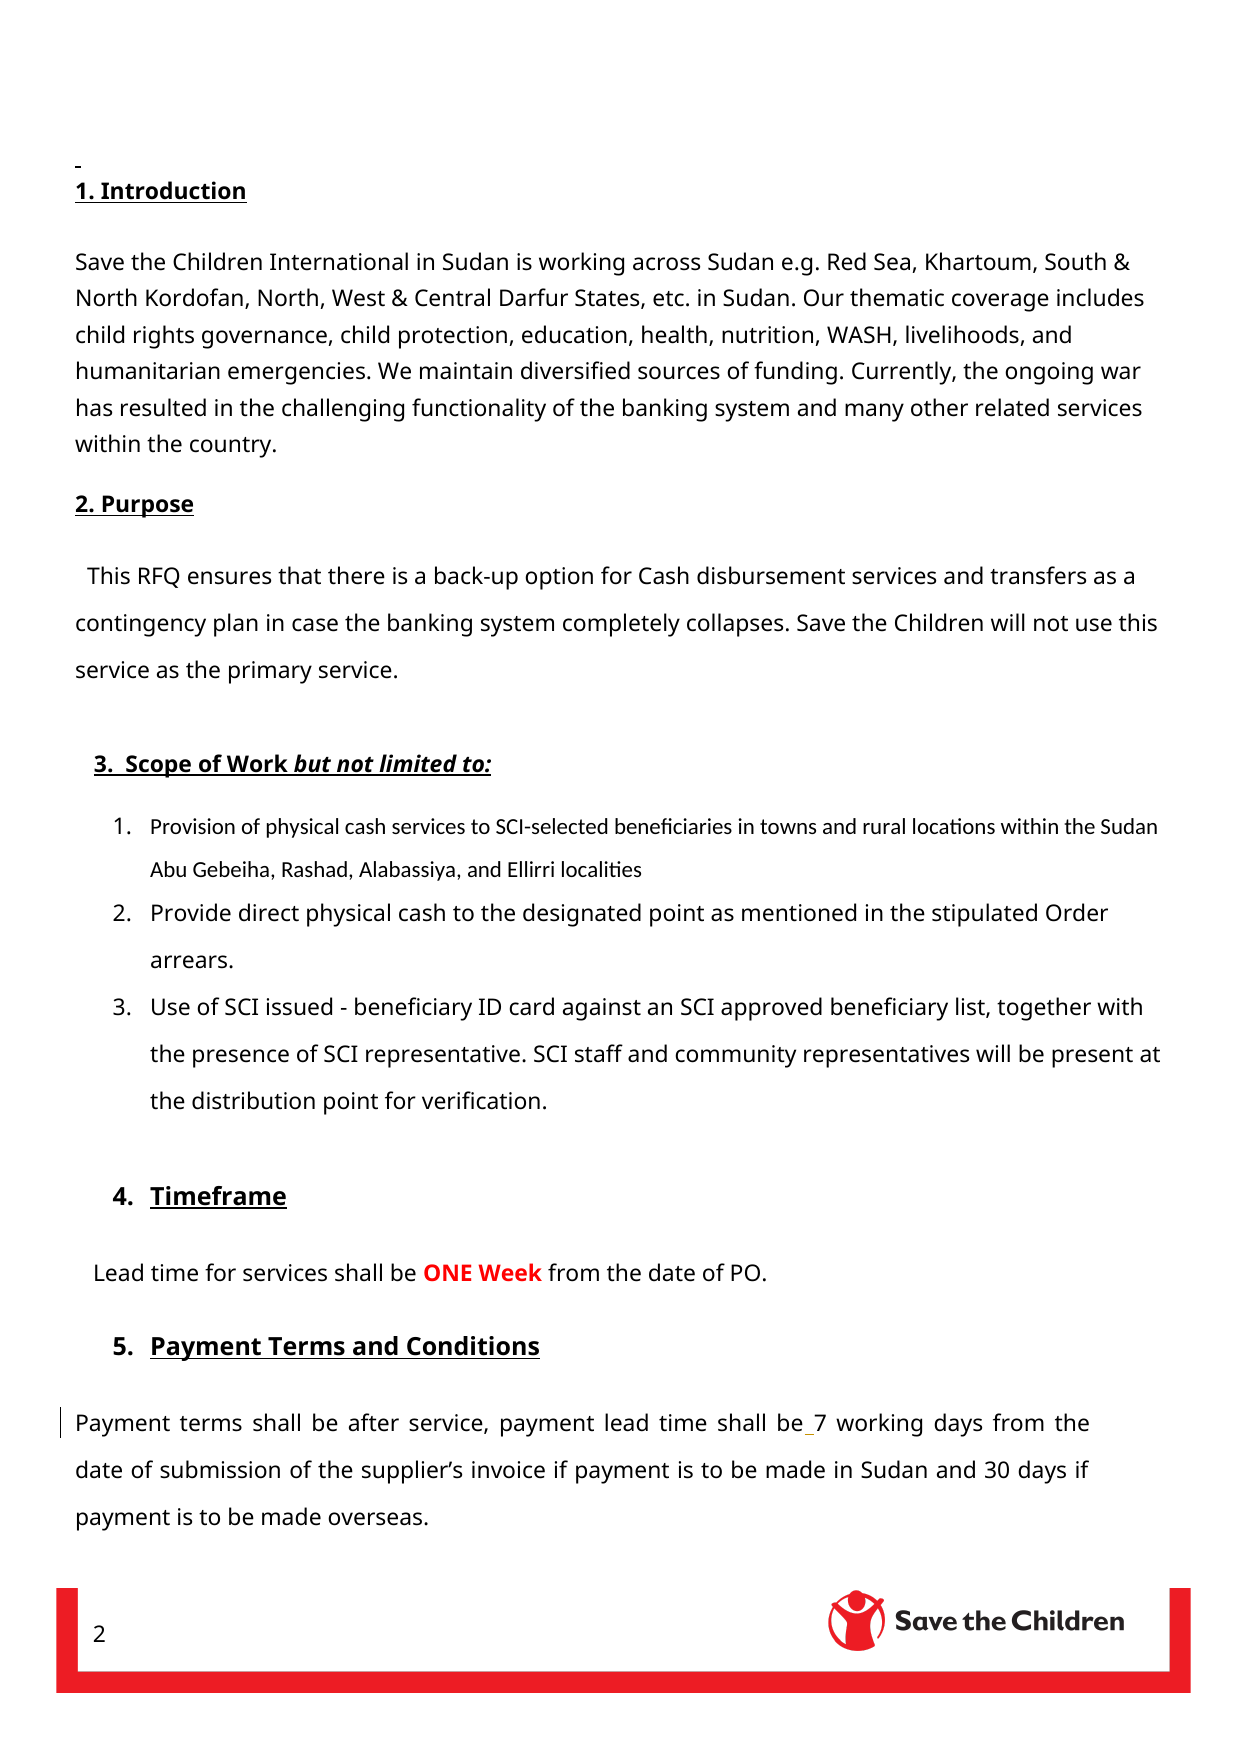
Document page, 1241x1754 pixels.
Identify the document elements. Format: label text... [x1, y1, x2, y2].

list Payment Terms and Conditions [112, 1329, 1118, 1363]
list Provision of physical cash services to SCI-selected beneficiaries in towns and rural locations within the Sudan Abu Gebeiha, Rashad, Alabassiya, and Ellirri localities [112, 810, 1165, 883]
text Payment terms shall be after service, payment lead time shall be7 working days from the date of submission of the supplier’s invoice if payment is to be made in Sudan and 30 days if payment is to be made overseas. [75, 1407, 1090, 1532]
list Provide direct physical cash to the designated point as mentioned in the stipulated Order arrears. [112, 897, 1165, 976]
picture [56, 1588, 1191, 1693]
text This RFQ ensures that there is a back-up option for Cash disbursement services and transfers as a contingency plan in case the banking system completely collapses. Save the Children will not use this service as the primary service. [75, 560, 1165, 685]
list Use of SCI issued - beneficiary ID card against an SCI approved beneficiary list, together with the presence of SCI representative. SCI staff and community representatives will be present at the distribution point for verification. [112, 991, 1165, 1116]
text 3. Scope of Work but not limited to: [94, 748, 1165, 779]
list Timeframe [112, 1179, 1118, 1213]
text Lead time for services shall be ONE Week from the date of PO. [75, 1257, 1165, 1288]
text Save the Children International in Sudan is working across Sudan e.g. Red Sea, Khartoum, South & North Kordofan, North, West & Central Darfur States, etc. in Sudan. Our thematic coverage includes child rights governance, child protection, education, health, nutrition, WASH, livelihoods, and humanitarian emergencies. We maintain diversified sources of funding. Currently, the ongoing war has resulted in the challenging functionality of the banking system and many other related services within the country. [75, 240, 1165, 459]
text 2. Purpose [75, 488, 1165, 519]
text 1. Introduction [75, 175, 1165, 207]
